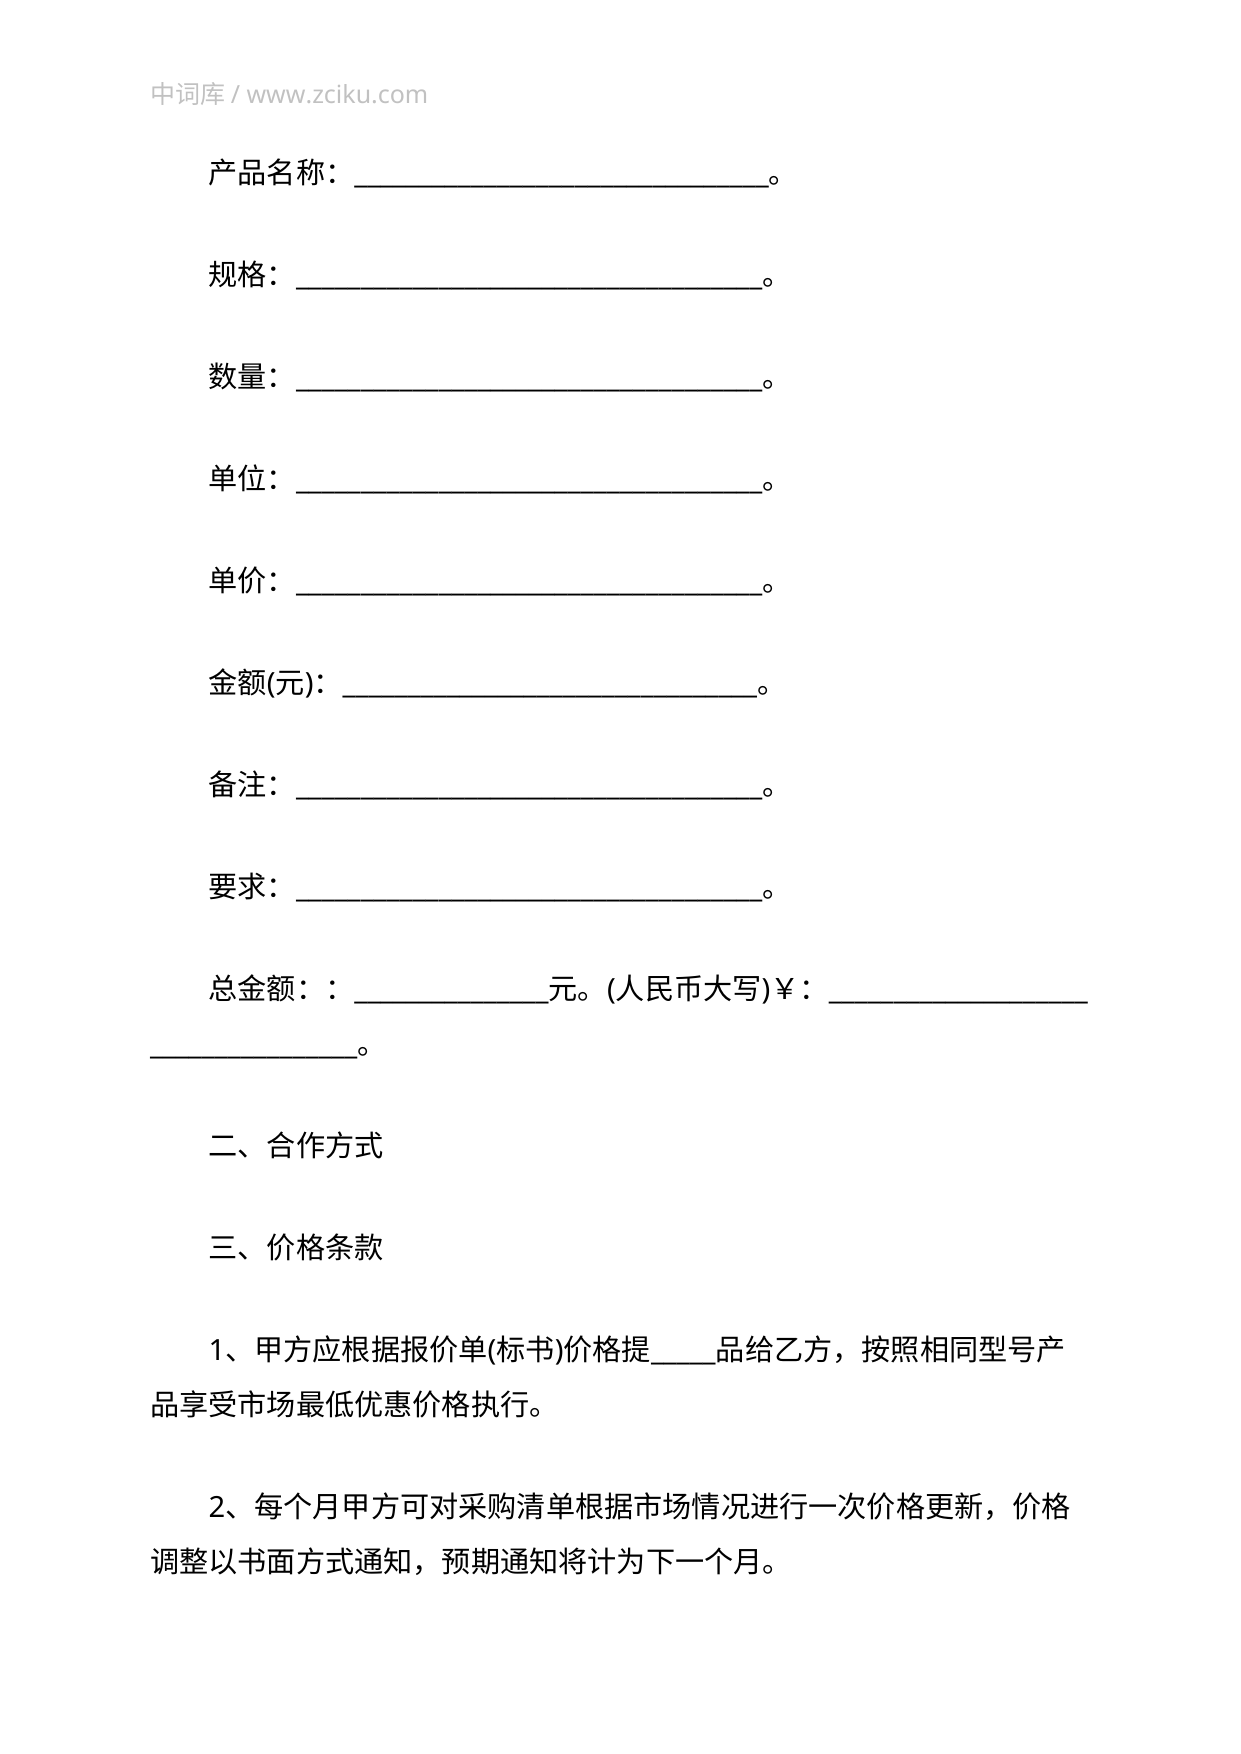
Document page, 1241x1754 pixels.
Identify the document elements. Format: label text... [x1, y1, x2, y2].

text 单位：____________________________________。 [150, 456, 1090, 498]
text 二、合作方式 [150, 1123, 1090, 1165]
text 2、每个月甲方可对采购清单根据市场情况进行一次价格更新，价格调整以书面方式通知，预期通知将计为下一个月。 [150, 1483, 1090, 1580]
text 1、甲方应根据报价单(标书)价格提_____品给乙方，按照相同型号产品享受市场最低优惠价格执行。 [150, 1326, 1090, 1424]
text 三、价格条款 [150, 1224, 1090, 1267]
text 数量：____________________________________。 [150, 354, 1090, 396]
text 金额(元)：________________________________。 [150, 660, 1090, 702]
text 要求：____________________________________。 [150, 864, 1090, 906]
text 单价：____________________________________。 [150, 558, 1090, 600]
text 规格：____________________________________。 [150, 252, 1090, 294]
text 备注：____________________________________。 [150, 762, 1090, 804]
text 产品名称：________________________________。 [150, 150, 1090, 192]
text 总金额：：_______________元。(人民币大写)￥：____________________________________。 [150, 966, 1090, 1063]
